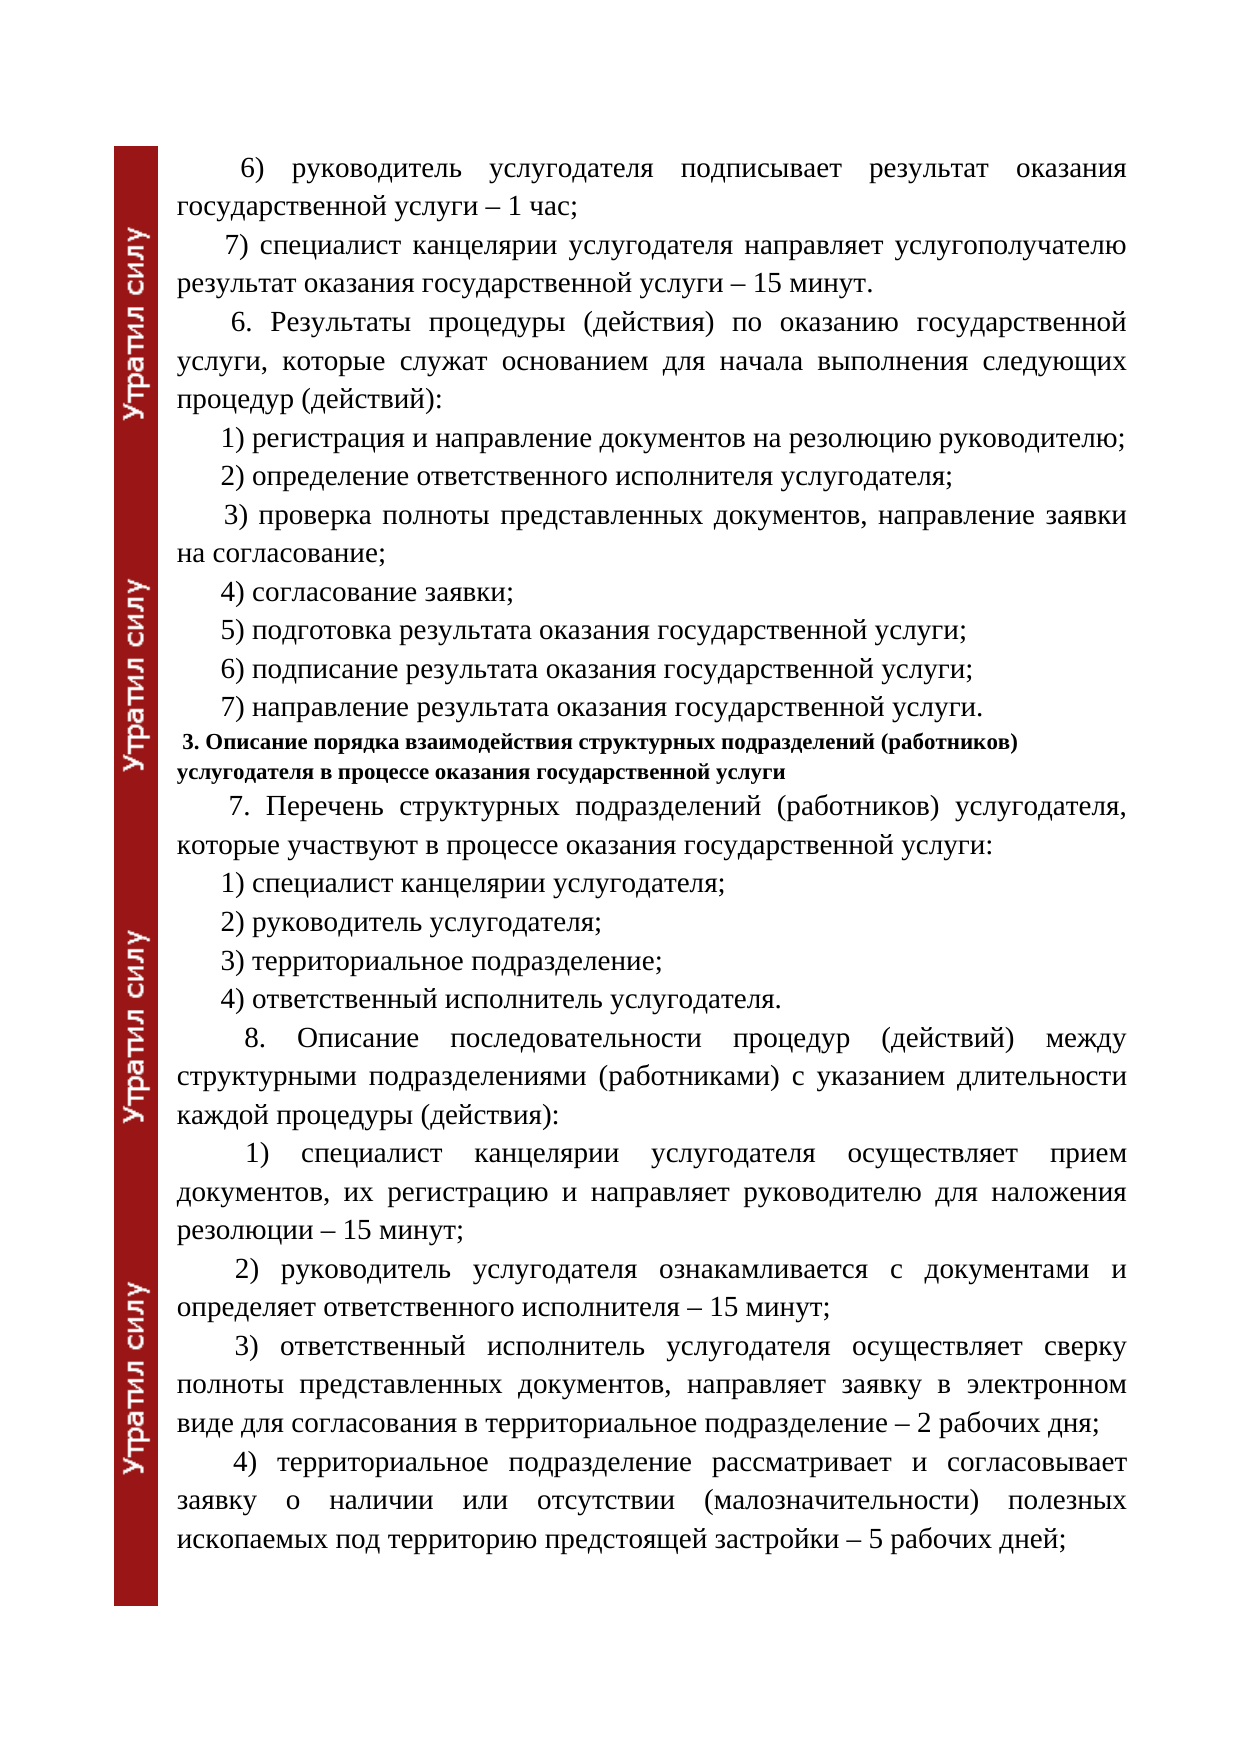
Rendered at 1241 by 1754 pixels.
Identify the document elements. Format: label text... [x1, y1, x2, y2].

picture [114, 861, 158, 866]
text 6) руководитель услугодателя подписывает результат оказания государственной услуги – 1 час; [112, 150, 1128, 222]
text 2) руководитель услугодателя; [112, 904, 1128, 938]
text 6. Результаты процедуры (действия) по оказанию государственной услуги, которые служат основанием для начала выполнения следующих процедур (действий): [112, 304, 1128, 415]
text 4) ответственный исполнитель услугодателя. [112, 981, 1128, 1015]
picture [114, 1439, 158, 1444]
text 2) определение ответственного исполнителя услугодателя; [112, 458, 1128, 492]
text 2) руководитель услугодателя ознакамливается с документами и определяет ответственного исполнителя – 15 минут; [112, 1251, 1128, 1323]
picture [114, 976, 158, 981]
text 3) территориальное подразделение; [112, 943, 1128, 976]
picture [114, 415, 158, 420]
picture [114, 646, 158, 651]
picture [114, 492, 158, 497]
text 6) подписание результата оказания государственной услуги; [112, 651, 1128, 684]
text 1) регистрация и направление документов на резолюцию руководителю; [112, 420, 1128, 453]
text 1) специалист канцелярии услугодателя осуществляет прием документов, их регистрацию и направляет руководителю для наложения резолюции – 15 минут; [112, 1135, 1128, 1246]
text 7) направление результата оказания государственной услуги. [112, 689, 1128, 723]
picture [114, 684, 158, 689]
picture [114, 1015, 158, 1020]
text 1) специалист канцелярии услугодателя; [112, 866, 1128, 899]
text 3) ответственный исполнитель услугодателя осуществляет сверку полноты представленных документов, направляет заявку в электронном виде для согласования в территориальное подразделение – 2 рабочих дня; [112, 1328, 1128, 1439]
text 4) согласование заявки; [112, 574, 1128, 607]
picture [114, 607, 158, 612]
text 5) подготовка результата оказания государственной услуги; [112, 612, 1128, 646]
text 3. Описание порядка взаимодействия структурных подразделений (работников) услугодателя в процессе оказания государственной услуги [112, 728, 1128, 785]
picture [114, 938, 158, 943]
picture [114, 222, 158, 227]
picture [114, 723, 158, 728]
picture [114, 899, 158, 904]
text 7. Перечень структурных подразделений (работников) услугодателя, которые участвуют в процессе оказания государственной услуги: [112, 788, 1128, 861]
picture [114, 299, 158, 304]
picture [114, 146, 158, 150]
picture [114, 569, 158, 574]
picture [114, 1130, 158, 1135]
text 8. Описание последовательности процедур (действий) между структурными подразделениями (работниками) с указанием длительности каждой процедуры (действия): [112, 1020, 1128, 1130]
picture [114, 453, 158, 458]
text 3) проверка полноты представленных документов, направление заявки на согласование; [112, 497, 1128, 569]
picture [114, 1323, 158, 1328]
text 7) специалист канцелярии услугодателя направляет услугополучателю результат оказания государственной услуги – 15 минут. [112, 227, 1128, 299]
text 4) территориальное подразделение рассматривает и согласовывает заявку о наличии или отсутствии (малозначительности) полезных ископаемых под территорию предстоящей застройки – 5 рабочих дней; [112, 1444, 1128, 1554]
picture [114, 1246, 158, 1251]
picture [114, 1554, 158, 1606]
